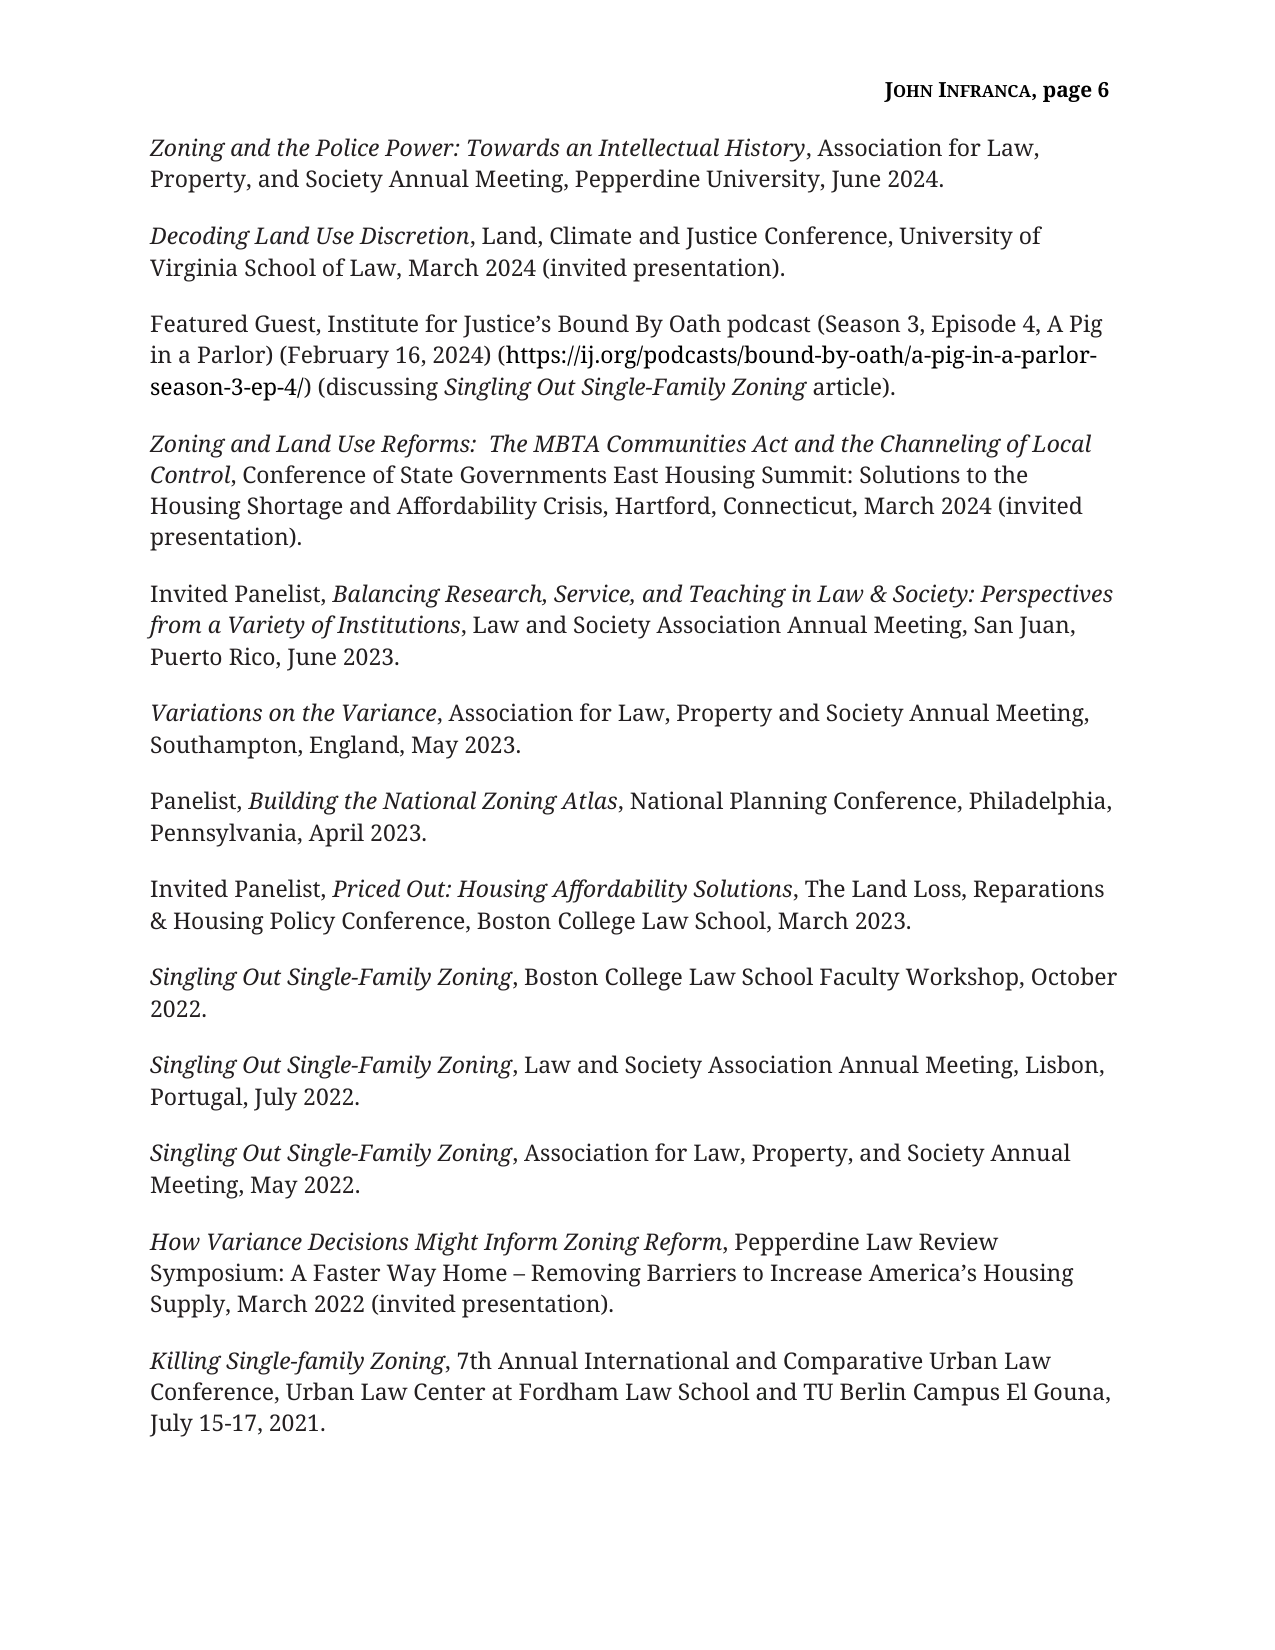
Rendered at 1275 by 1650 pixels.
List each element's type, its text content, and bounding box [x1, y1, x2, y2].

text Invited Panelist, Priced Out: Housing Affordability Solutions, The Land Loss, Reparations & Housing Policy Conference, Boston College Law School, March 2023. [150, 873, 1125, 936]
text Zoning and the Police Power: Towards an Intellectual History, Association for Law, Property, and Society Annual Meeting, Pepperdine University, June 2024. [150, 132, 1125, 195]
text Invited Panelist, Balancing Research, Service, and Teaching in Law & Society: Perspectives from a Variety of Institutions, Law and Society Association Annual Meeting, San Juan, Puerto Rico, June 2023. [150, 578, 1125, 672]
text Singling Out Single-Family Zoning, Boston College Law School Faculty Workshop, October 2022. [150, 961, 1125, 1024]
text Singling Out Single-Family Zoning, Association for Law, Property, and Society Annual Meeting, May 2022. [150, 1137, 1125, 1200]
text Zoning and Land Use Reforms: The MBTA Communities Act and the Channeling of Local Control, Conference of State Governments East Housing Summit: Solutions to the Housing Shortage and Affordability Crisis, Hartford, Connecticut, March 2024 (invited presentation). [150, 427, 1125, 552]
text Panelist, Building the National Zoning Atlas, National Planning Conference, Philadelphia, Pennsylvania, April 2023. [150, 785, 1125, 848]
text Featured Guest, Institute for Justice’s Bound By Oath podcast (Season 3, Episode 4, A Pig in a Parlor) (February 16, 2024) (https://ij.org/podcasts/bound-by-oath/a-pig-in-a-parlor-season-3-ep-4/) (discussing Singling Out Single-Family Zoning article). [150, 308, 1125, 402]
text Killing Single-family Zoning, 7th Annual International and Comparative Urban Law Conference, Urban Law Center at Fordham Law School and TU Berlin Campus El Gouna, July 15-17, 2021. [150, 1345, 1125, 1438]
text Variations on the Variance, Association for Law, Property and Society Annual Meeting, Southampton, England, May 2023. [150, 697, 1125, 760]
text How Variance Decisions Might Inform Zoning Reform, Pepperdine Law Review Symposium: A Faster Way Home – Removing Barriers to Increase America’s Housing Supply, March 2022 (invited presentation). [150, 1225, 1125, 1319]
text Singling Out Single-Family Zoning, Law and Society Association Annual Meeting, Lisbon, Portugal, July 2022. [150, 1049, 1125, 1112]
text Decoding Land Use Discretion, Land, Climate and Justice Conference, University of Virginia School of Law, March 2024 (invited presentation). [150, 220, 1125, 283]
